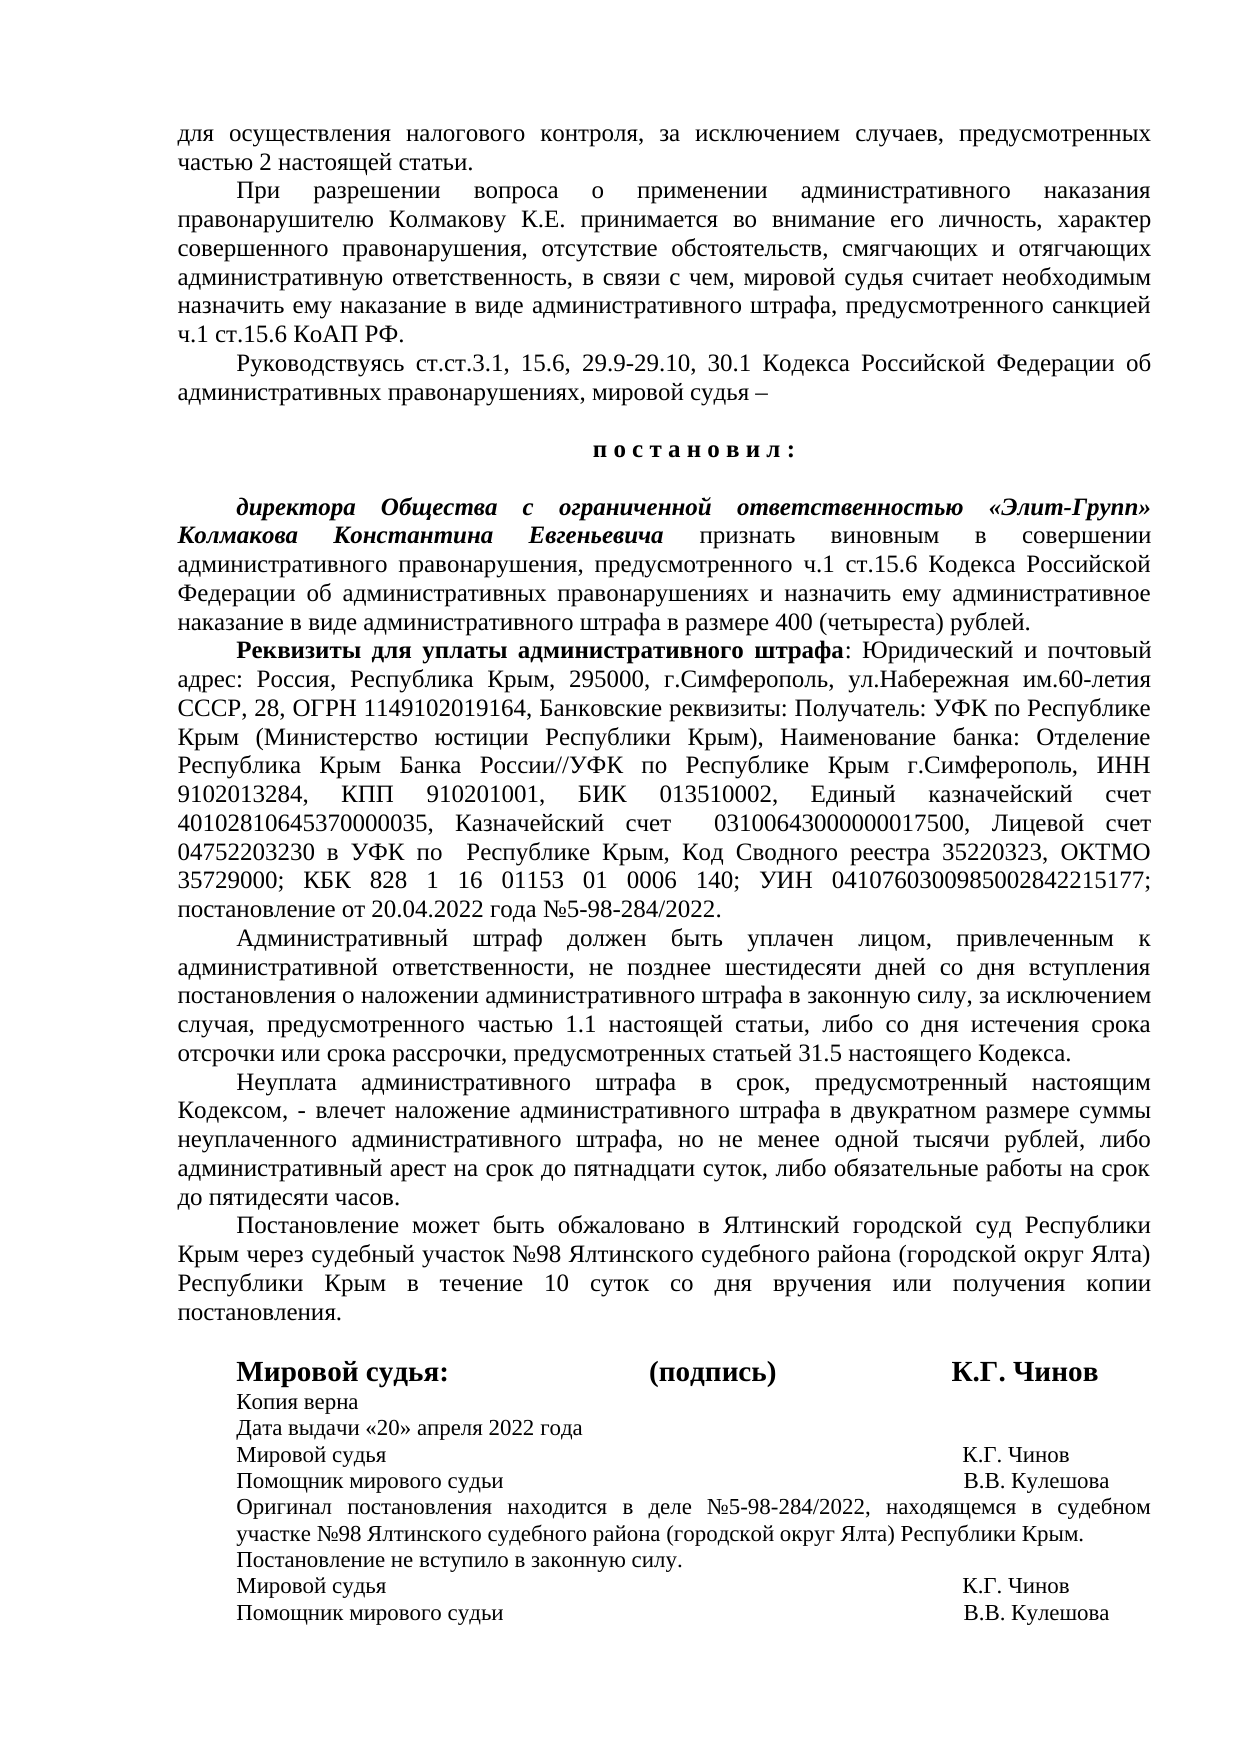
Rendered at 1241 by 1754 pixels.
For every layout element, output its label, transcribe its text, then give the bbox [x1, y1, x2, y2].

text Оригинал постановления находится в деле №5-98-284/2022, находящемся в судебном участке №98 Ялтинского судебного района (городской округ Ялта) Республики Крым. [236, 1493, 1152, 1546]
text Постановление не вступило в законную силу. [236, 1546, 1152, 1572]
text Мировой судья К.Г. Чинов [236, 1572, 1152, 1599]
text Помощник мирового судьи В.В. Кулешова [236, 1467, 1152, 1493]
text Мировой судья: (подпись) К.Г. Чинов [236, 1354, 1152, 1388]
text Помощник мирового судьи В.В. Кулешова [236, 1599, 1152, 1625]
text Дата выдачи «20» апреля 2022 года [236, 1414, 1152, 1441]
text При разрешении вопроса о применении административного наказания правонарушителю Колмакову К.Е. принимается во внимание его личность, характер совершенного правонарушения, отсутствие обстоятельств, смягчающих и отягчающих административную ответственность, в связи с чем, мировой судья считает необходимым назначить ему наказание в виде административного штрафа, предусмотренного санкцией ч.1 ст.15.6 КоАП РФ. [177, 176, 1152, 348]
text директора Общества с ограниченной ответственностью «Элит-Групп» Колмакова Константина Евгеньевича признать виновным в совершении административного правонарушения, предусмотренного ч.1 ст.15.6 Кодекса Российской Федерации об административных правонарушениях и назначить ему административное наказание в виде административного штрафа в размере 400 (четыреста) рублей. [177, 492, 1152, 636]
text Руководствуясь ст.ст.3.1, 15.6, 29.9-29.10, 30.1 Кодекса Российской Федерации об административных правонарушениях, мировой судья – [177, 348, 1152, 406]
text Реквизиты для уплаты административного штрафа: Юридический и почтовый адрес: Россия, Республика Крым, 295000, г.Симферополь, ул.Набережная им.60-летия СССР, 28, ОГРН 1149102019164, Банковские реквизиты: Получатель: УФК по Республике Крым (Министерство юстиции Республики Крым), Наименование банка: Отделение Республика Крым Банка России//УФК по Республике Крым г.Симферополь, ИНН 9102013284, КПП 910201001, БИК 013510002, Единый казначейский счет 40102810645370000035, Казначейский счет 03100643000000017500, Лицевой счет 04752203230 в УФК по Республике Крым, Код Сводного реестра 35220323, ОКТМО 35729000; КБК 828 1 16 01153 01 0006 140; УИН 0410760300985002842215177; постановление от 20.04.2022 года №5-98-284/2022. [177, 636, 1152, 923]
text Копия верна [236, 1388, 1152, 1414]
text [177, 118, 1152, 176]
text Административный штраф должен быть уплачен лицом, привлеченным к административной ответственности, не позднее шестидесяти дней со дня вступления постановления о наложении административного штрафа в законную силу, за исключением случая, предусмотренного частью 1.1 настоящей статьи, либо со дня истечения срока отсрочки или срока рассрочки, предусмотренных статьей 31.5 настоящего Кодекса. [177, 923, 1152, 1067]
text Неуплата административного штрафа в срок, предусмотренный настоящим Кодексом, - влечет наложение административного штрафа в двукратном размере суммы неуплаченного административного штрафа, но не менее одной тысячи рублей, либо административный арест на срок до пятнадцати суток, либо обязательные работы на срок до пятидесяти часов. [177, 1067, 1152, 1211]
text Мировой судья К.Г. Чинов [236, 1441, 1152, 1467]
text Постановление может быть обжаловано в Ялтинский городской суд Республики Крым через судебный участок №98 Ялтинского судебного района (городской округ Ялта) Республики Крым в течение 10 суток со дня вручения или получения копии постановления. [177, 1211, 1152, 1326]
text постановил: [177, 434, 1152, 463]
